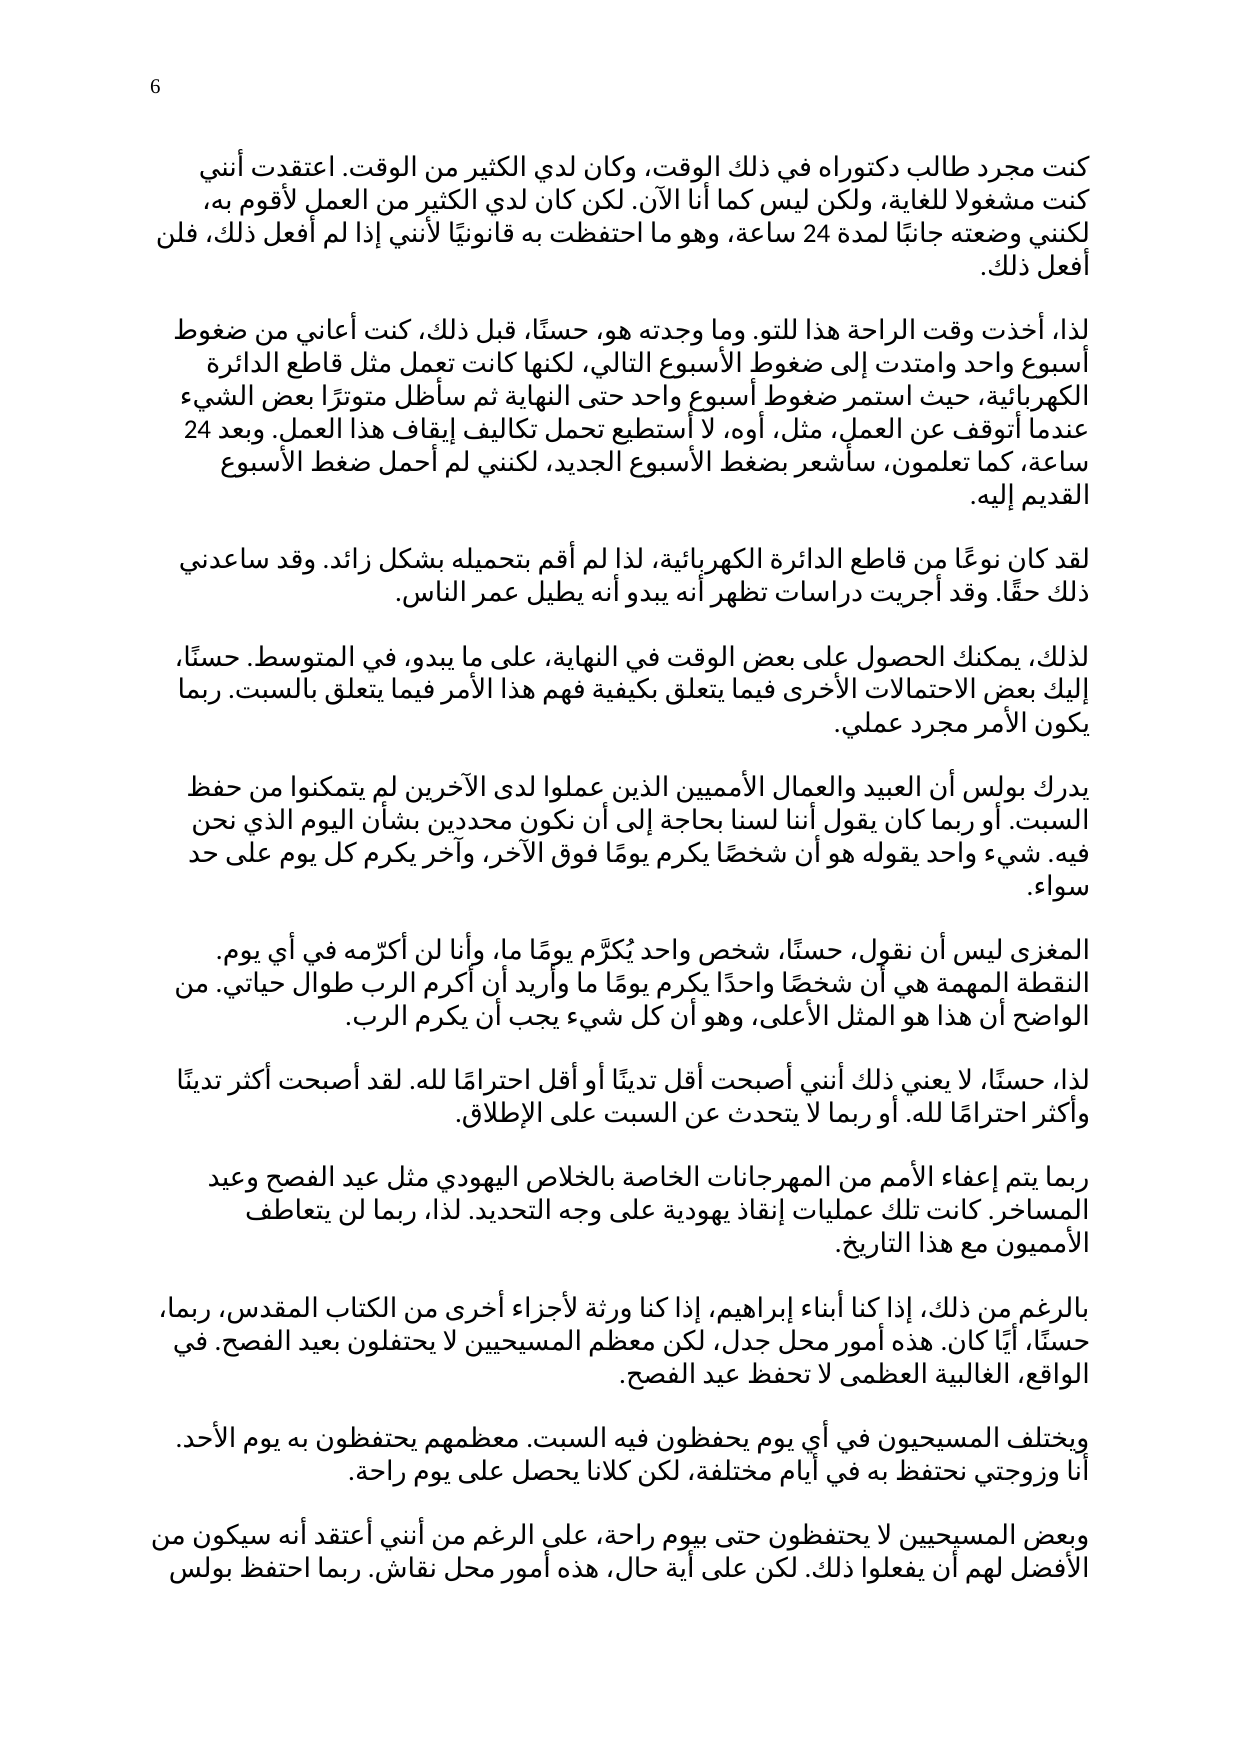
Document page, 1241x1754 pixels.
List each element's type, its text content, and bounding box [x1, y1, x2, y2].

text ربما يتم إعفاء الأمم من المهرجانات الخاصة بالخلاص اليهودي مثل عيد الفصح وعيد المساخر. كانت تلك عمليات إنقاذ يهودية على وجه التحديد. لذا، ربما لن يتعاطف الأمميون مع هذا التاريخ. [150, 1161, 1090, 1259]
text ويختلف المسيحيون في أي يوم يحفظون فيه السبت. معظمهم يحتفظون به يوم الأحد. أنا وزوجتي نحتفظ به في أيام مختلفة، لكن كلانا يحصل على يوم راحة. [150, 1421, 1090, 1487]
text لقد كان نوعًا من قاطع الدائرة الكهربائية، لذا لم أقم بتحميله بشكل زائد. وقد ساعدني ذلك حقًا. وقد أجريت دراسات تظهر أنه يبدو أنه يطيل عمر الناس. [150, 542, 1090, 608]
text المغزى ليس أن نقول، حسنًا، شخص واحد يُكرَّم يومًا ما، وأنا لن أكرّمه في أي يوم. النقطة المهمة هي أن شخصًا واحدًا يكرم يومًا ما وأريد أن أكرم الرب طوال حياتي. من الواضح أن هذا هو المثل الأعلى، وهو أن كل شيء يجب أن يكرم الرب. [150, 933, 1090, 1032]
text كنت مجرد طالب دكتوراه في ذلك الوقت، وكان لدي الكثير من الوقت. اعتقدت أنني كنت مشغولا للغاية، ولكن ليس كما أنا الآن. لكن كان لدي الكثير من العمل لأقوم به، لكنني وضعته جانبًا لمدة 24 ساعة، وهو ما احتفظت به قانونيًا لأنني إذا لم أفعل ذلك، فلن أفعل ذلك. [150, 150, 1090, 282]
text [150, 1518, 1090, 1584]
text لذا، حسنًا، لا يعني ذلك أنني أصبحت أقل تدينًا أو أقل احترامًا لله. لقد أصبحت أكثر تدينًا وأكثر احترامًا لله. أو ربما لا يتحدث عن السبت على الإطلاق. [150, 1063, 1090, 1129]
text لذا، أخذت وقت الراحة هذا للتو. وما وجدته هو، حسنًا، قبل ذلك، كنت أعاني من ضغوط أسبوع واحد وامتدت إلى ضغوط الأسبوع التالي، لكنها كانت تعمل مثل قاطع الدائرة الكهربائية، حيث استمر ضغوط أسبوع واحد حتى النهاية ثم سأظل متوترًا بعض الشيء عندما أتوقف عن العمل، مثل، أوه، لا أستطيع تحمل تكاليف إيقاف هذا العمل. وبعد 24 ساعة، كما تعلمون، سأشعر بضغط الأسبوع الجديد، لكنني لم أحمل ضغط الأسبوع القديم إليه. [150, 313, 1090, 511]
text لذلك، يمكنك الحصول على بعض الوقت في النهاية، على ما يبدو، في المتوسط. حسنًا، إليك بعض الاحتمالات الأخرى فيما يتعلق بكيفية فهم هذا الأمر فيما يتعلق بالسبت. ربما يكون الأمر مجرد عملي. [150, 640, 1090, 739]
text بالرغم من ذلك، إذا كنا أبناء إبراهيم، إذا كنا ورثة لأجزاء أخرى من الكتاب المقدس، ربما، حسنًا، أيًا كان. هذه أمور محل جدل، لكن معظم المسيحيين لا يحتفلون بعيد الفصح. في الواقع، الغالبية العظمى لا تحفظ عيد الفصح. [150, 1291, 1090, 1390]
text يدرك بولس أن العبيد والعمال الأمميين الذين عملوا لدى الآخرين لم يتمكنوا من حفظ السبت. أو ربما كان يقول أننا لسنا بحاجة إلى أن نكون محددين بشأن اليوم الذي نحن فيه. شيء واحد يقوله هو أن شخصًا يكرم يومًا فوق الآخر، وآخر يكرم كل يوم على حد سواء. [150, 770, 1090, 902]
